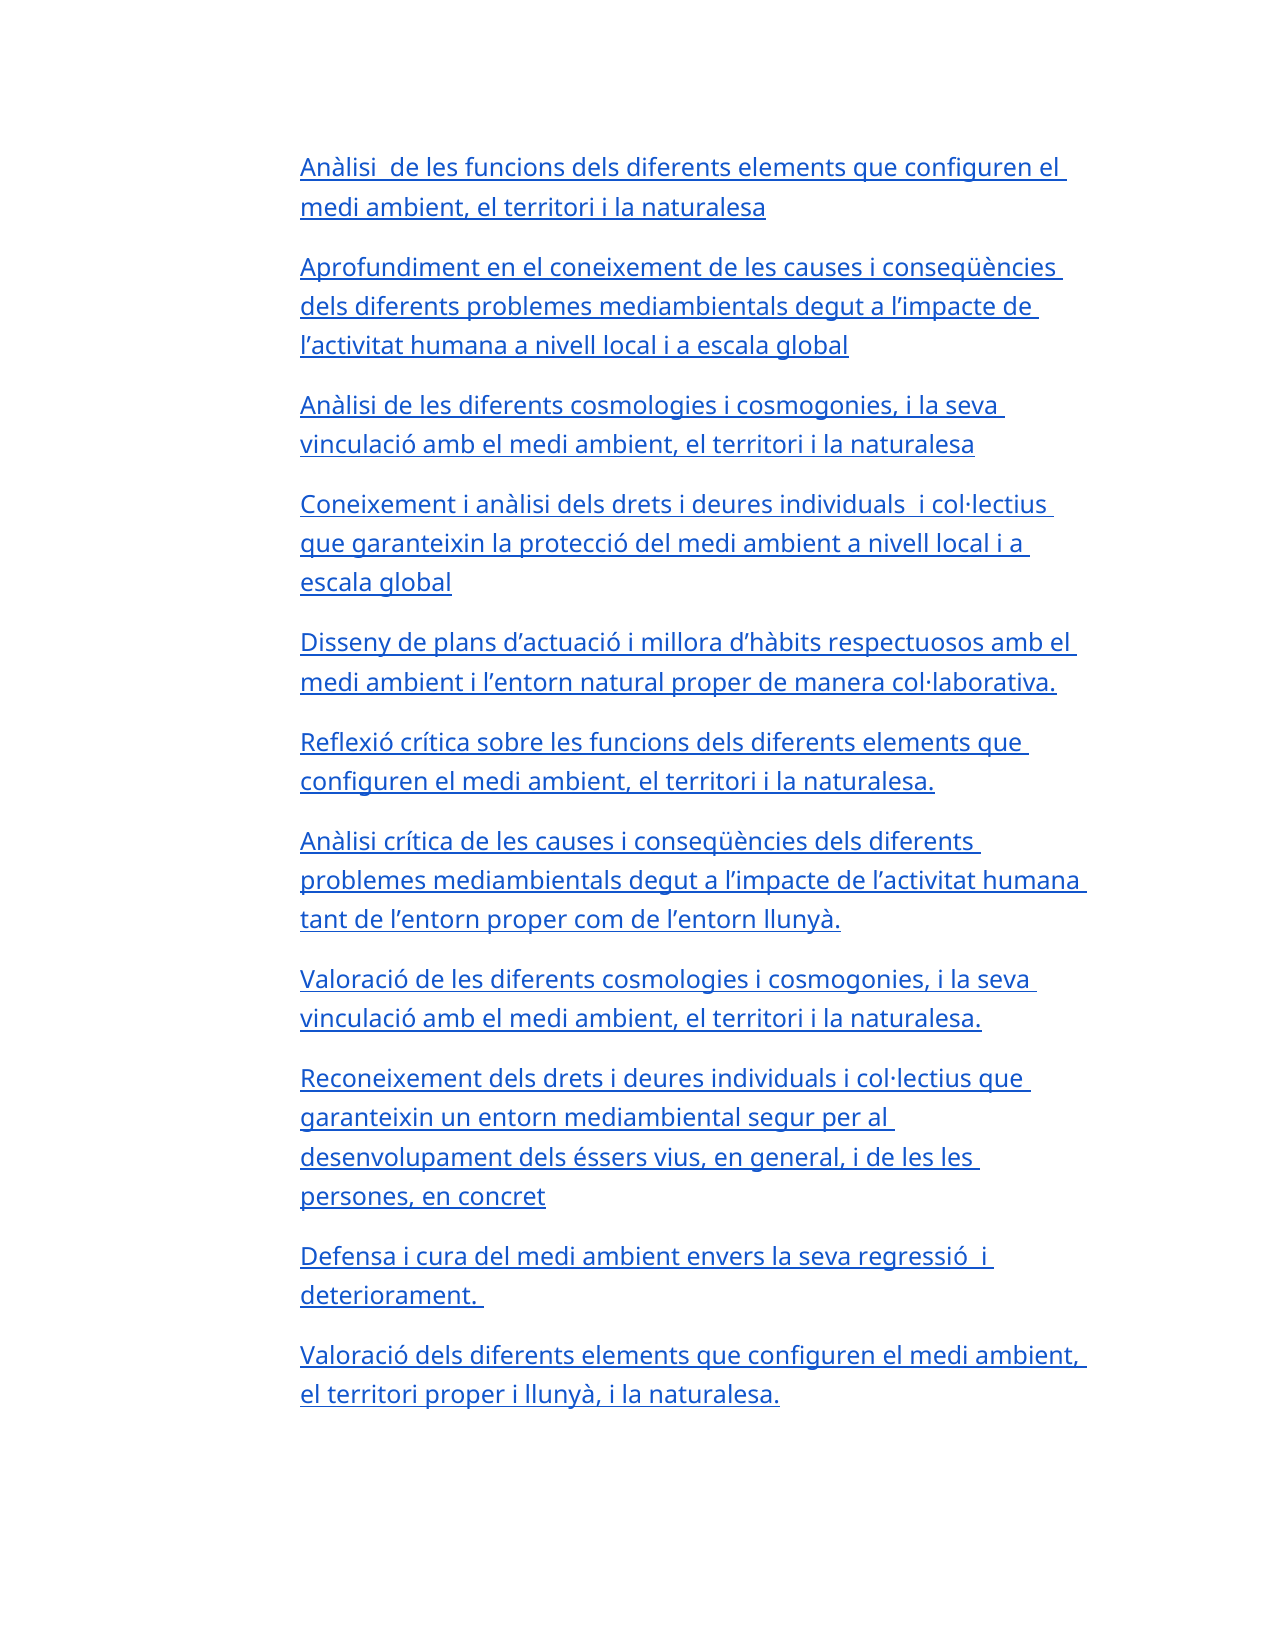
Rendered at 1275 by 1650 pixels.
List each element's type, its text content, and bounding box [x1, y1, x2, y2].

text Anàlisi de les diferents cosmologies i cosmogonies, i la seva vinculació amb el medi ambient, el territori i la naturalesa [300, 387, 1087, 461]
text Valoració dels diferents elements que configuren el medi ambient, el territori proper i llunyà, i la naturalesa. [300, 1337, 1087, 1366]
text Defensa i cura del medi ambient envers la seva regressió i deteriorament. [300, 1238, 1087, 1312]
text Anàlisi crítica de les causes i conseqüències dels diferents problemes mediambientals degut a l’impacte de l’activitat humana tant de l’entorn proper com de l’entorn llunyà. [300, 823, 1087, 891]
text Anàlisi crítica de les causes i conseqüències dels diferents problemes mediambientals degut a l’impacte de l’activitat humana tant de l’entorn proper com de l’entorn llunyà. [300, 893, 1087, 936]
text Aprofundiment en el coneixement de les causes i conseqüències dels diferents problemes mediambientals degut a l’impacte de l’activitat humana a nivell local i a escala global [300, 249, 1087, 362]
text Valoració de les diferents cosmologies i cosmogonies, i la seva vinculació amb el medi ambient, el territori i la naturalesa. [300, 962, 1087, 1035]
text Valoració dels diferents elements que configuren el medi ambient, el territori proper i llunyà, i la naturalesa. [300, 1368, 1087, 1411]
text Disseny de plans d’actuació i millora d’hàbits respectuosos amb el medi ambient i l’entorn natural proper de manera col·laborativa. [300, 625, 1087, 698]
text Coneixement i anàlisi dels drets i deures individuals i col·lectius que garanteixin la protecció del medi ambient a nivell local i a escala global [300, 487, 1087, 599]
text Reflexió crítica sobre les funcions dels diferents elements que configuren el medi ambient, el territori i la naturalesa. [300, 724, 1087, 797]
text Anàlisi de les funcions dels diferents elements que configuren el medi ambient, el territori i la naturalesa [300, 150, 1087, 223]
text Reconeixement dels drets i deures individuals i col·lectius que garanteixin un entorn mediambiental segur per al desenvolupament dels éssers vius, en general, i de les les persones, en concret [300, 1061, 1087, 1212]
